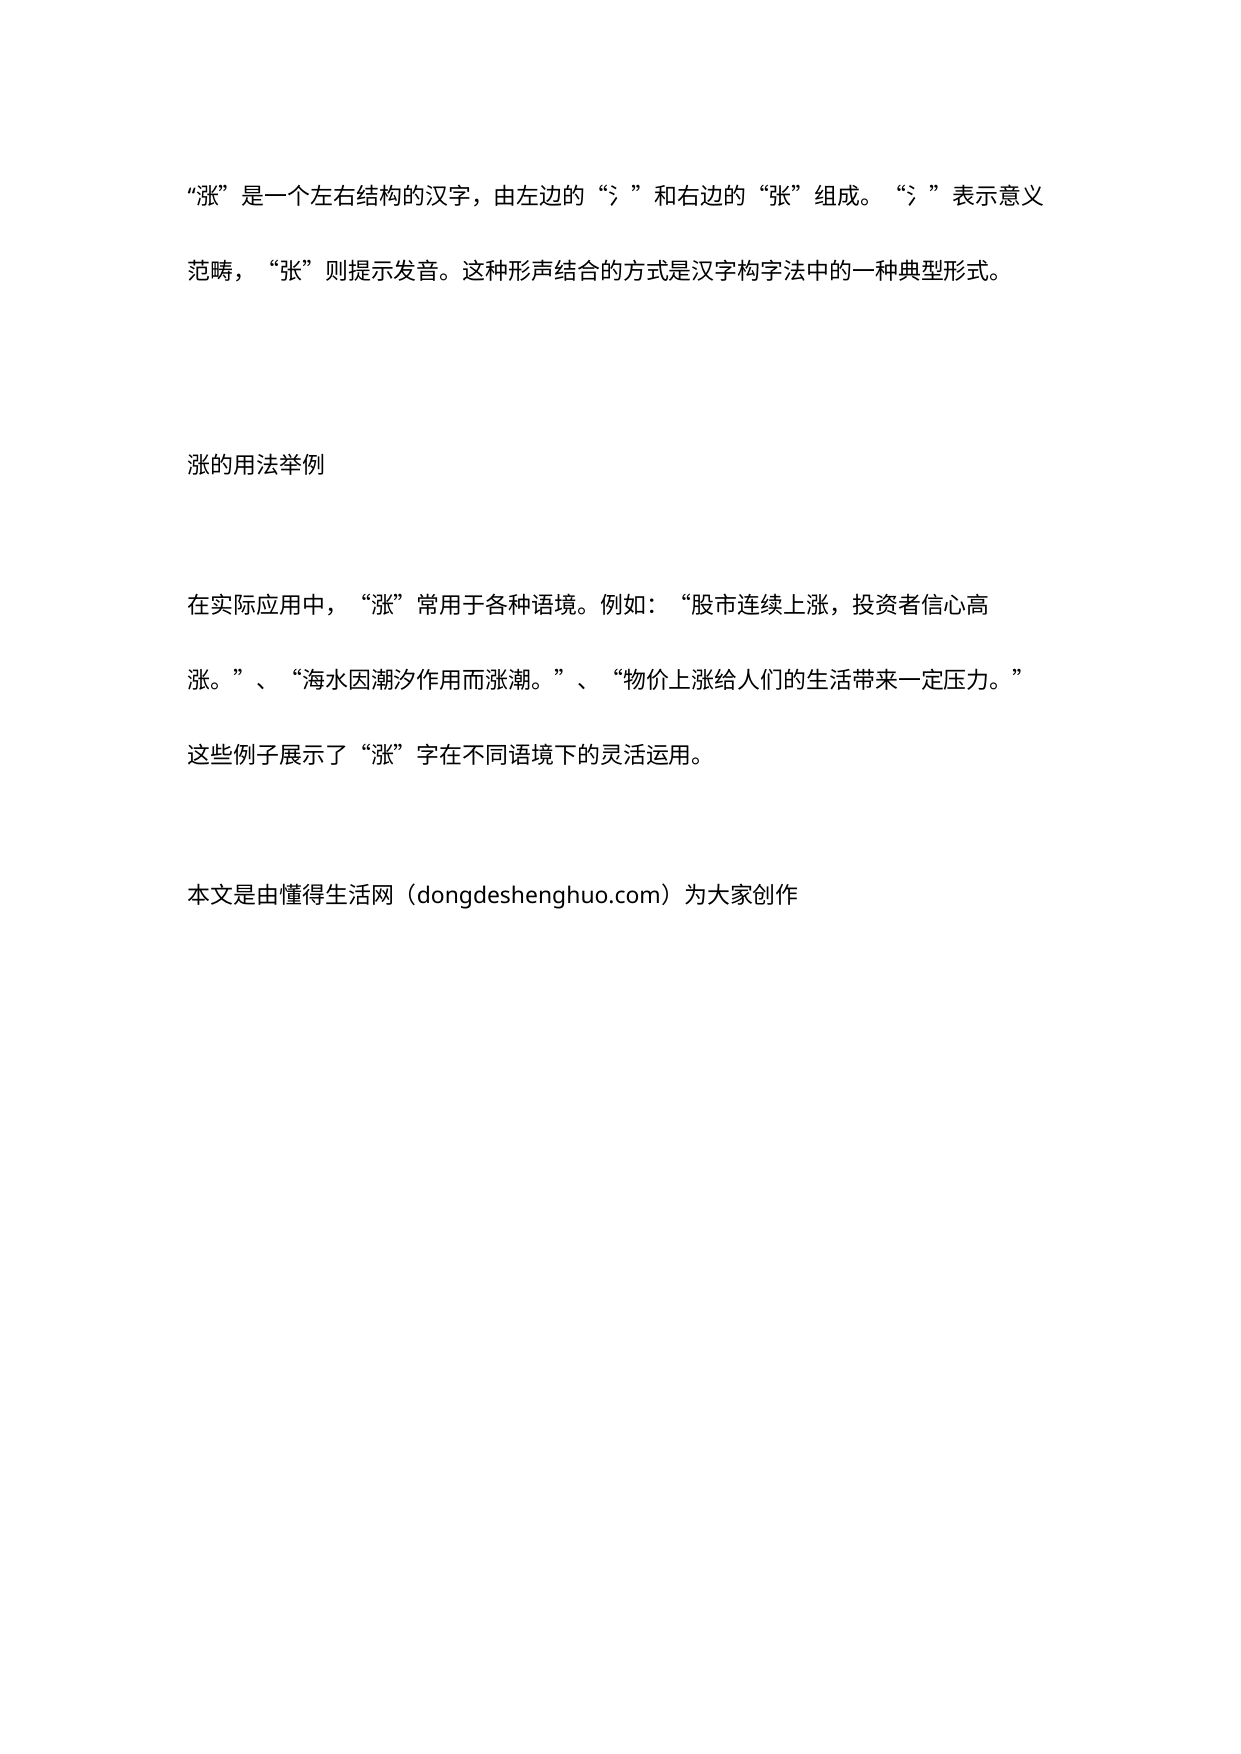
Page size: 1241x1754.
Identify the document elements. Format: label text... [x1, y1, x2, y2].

text 在实际应用中，“涨”常用于各种语境。例如：“股市连续上涨，投资者信心高涨。”、“海水因潮汐作用而涨潮。”、“物价上涨给人们的生活带来一定压力。”这些例子展示了“涨”字在不同语境下的灵活运用。 [187, 571, 1053, 786]
text 本文是由懂得生活网（dongdeshenghuo.com）为大家创作 [187, 861, 1053, 926]
text “涨”是一个左右结构的汉字，由左边的“氵”和右边的“张”组成。“氵”表示意义范畴，“张”则提示发音。这种形声结合的方式是汉字构字法中的一种典型形式。 [187, 162, 1053, 302]
text 涨的用法举例 [187, 431, 1053, 496]
